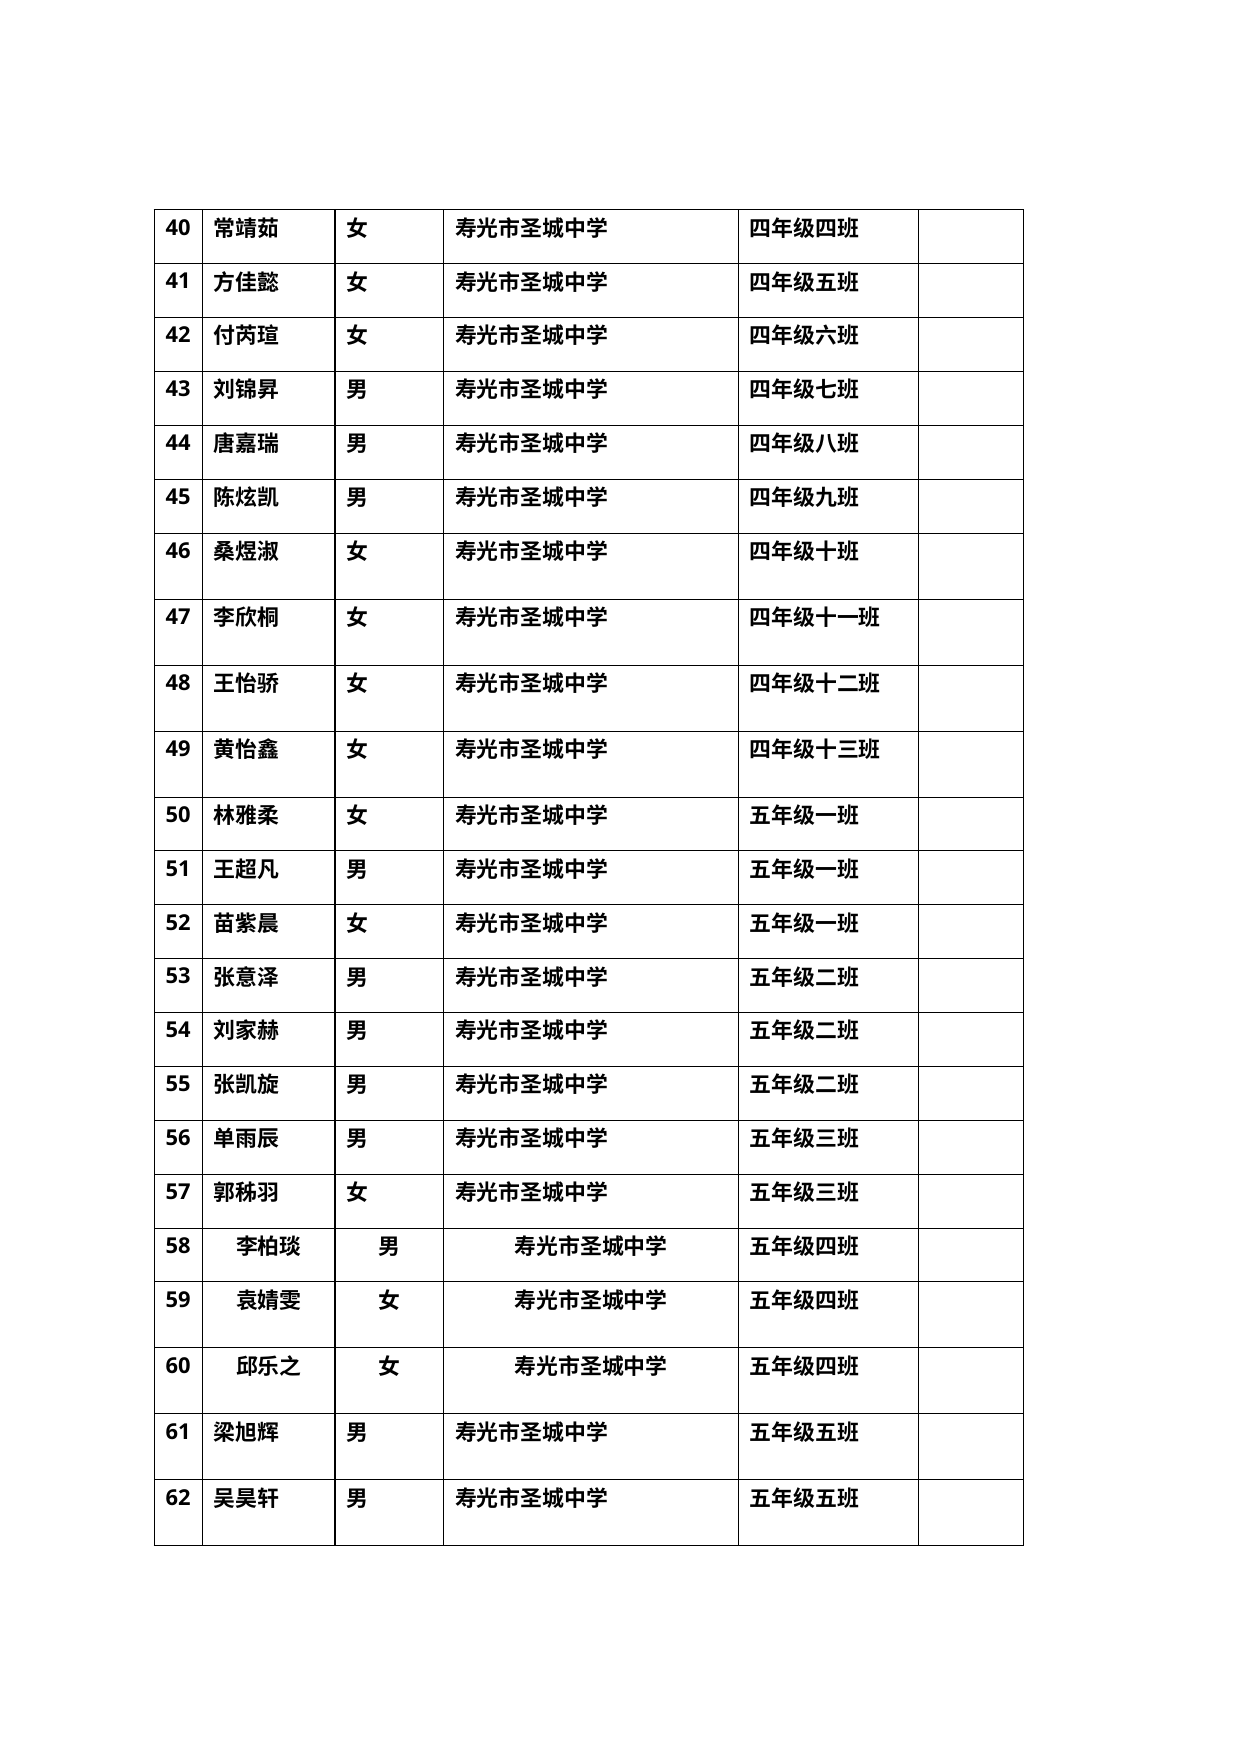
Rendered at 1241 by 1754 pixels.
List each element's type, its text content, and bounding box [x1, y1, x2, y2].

table_cell 男 [336, 426, 443, 478]
table_cell 女 [336, 210, 443, 263]
table_cell 刘锦昇 [203, 372, 334, 425]
table_cell 4 [155, 959, 202, 1012]
table_cell 寿光市圣城中学 [444, 534, 738, 598]
table_cell [919, 600, 1023, 664]
table_cell 五年级三班 [739, 1121, 918, 1173]
table_cell 6 [155, 1067, 202, 1120]
table_cell 寿光市圣城中学 [444, 1229, 738, 1281]
table_cell 5 [155, 264, 202, 317]
table_cell 四年级五班 [739, 264, 918, 317]
table_cell 男 [336, 480, 443, 532]
table_cell 吴昊轩 [203, 1480, 334, 1545]
table_cell [919, 1480, 1023, 1545]
table_cell 五年级四班 [739, 1229, 918, 1281]
table_cell 女 [336, 534, 443, 598]
table_cell 四年级十三班 [739, 732, 918, 797]
table_cell [919, 851, 1023, 904]
table_cell 12 [155, 666, 202, 731]
table_cell 寿光市圣城中学 [444, 798, 738, 850]
table_cell 五年级四班 [739, 1348, 918, 1413]
table_cell [919, 732, 1023, 797]
table_cell 林雅柔 [203, 798, 334, 850]
table_cell 9 [155, 1229, 202, 1281]
table_cell 付芮瑄 [203, 318, 334, 371]
table_cell 寿光市圣城中学 [444, 264, 738, 317]
table_cell 五年级五班 [739, 1480, 918, 1545]
table_cell [919, 1175, 1023, 1227]
table_cell 女 [336, 264, 443, 317]
table_cell 张凯旋 [203, 1067, 334, 1120]
table_cell 10 [155, 534, 202, 598]
table_cell 寿光市圣城中学 [444, 1282, 738, 1347]
table_cell 寿光市圣城中学 [444, 666, 738, 731]
table_cell 11 [155, 1348, 202, 1413]
table_cell 四年级十一班 [739, 600, 918, 664]
table_cell 四年级四班 [739, 210, 918, 263]
table_cell [919, 1229, 1023, 1281]
table_cell 刘家赫 [203, 1013, 334, 1066]
table_cell 女 [336, 732, 443, 797]
table_cell 男 [336, 851, 443, 904]
table_cell 方佳懿 [203, 264, 334, 317]
table_cell 7 [155, 372, 202, 425]
table_cell 男 [336, 372, 443, 425]
table_cell 邱乐之 [203, 1348, 334, 1413]
table_cell 2 [155, 851, 202, 904]
table_cell 苗紫晨 [203, 905, 334, 958]
table_cell 五年级二班 [739, 1013, 918, 1066]
table_cell [919, 1348, 1023, 1413]
table_cell 四年级六班 [739, 318, 918, 371]
table_cell 寿光市圣城中学 [444, 318, 738, 371]
table_cell [919, 210, 1023, 263]
table_cell 4 [155, 210, 202, 263]
table_cell 寿光市圣城中学 [444, 1175, 738, 1227]
table_cell 王超凡 [203, 851, 334, 904]
table_cell 男 [336, 959, 443, 1012]
table_cell 8 [155, 426, 202, 478]
table_cell 四年级七班 [739, 372, 918, 425]
table_cell 黄怡鑫 [203, 732, 334, 797]
table_cell 女 [336, 600, 443, 664]
table_cell 男 [336, 1229, 443, 1281]
table_cell [919, 480, 1023, 532]
table_cell 五年级一班 [739, 851, 918, 904]
table_cell [919, 905, 1023, 958]
table_cell 男 [336, 1414, 443, 1479]
table_cell 女 [336, 1282, 443, 1347]
table_cell 女 [336, 1175, 443, 1227]
table_cell 寿光市圣城中学 [444, 426, 738, 478]
table_cell 单雨辰 [203, 1121, 334, 1173]
table_cell 五年级三班 [739, 1175, 918, 1227]
table_cell 唐嘉瑞 [203, 426, 334, 478]
table_cell 寿光市圣城中学 [444, 905, 738, 958]
table_cell 寿光市圣城中学 [444, 210, 738, 263]
table_cell [919, 426, 1023, 478]
table_cell 男 [336, 1121, 443, 1173]
table_cell 8 [155, 1175, 202, 1227]
table_cell [919, 264, 1023, 317]
table_cell 五年级一班 [739, 905, 918, 958]
table_cell 7 [155, 1121, 202, 1173]
table_cell 张意泽 [203, 959, 334, 1012]
table_cell 寿光市圣城中学 [444, 959, 738, 1012]
table_cell 寿光市圣城中学 [444, 1121, 738, 1173]
table_cell [919, 318, 1023, 371]
table_cell 寿光市圣城中学 [444, 600, 738, 664]
table_cell 女 [336, 1348, 443, 1413]
table_cell 寿光市圣城中学 [444, 372, 738, 425]
table_cell [919, 666, 1023, 731]
table_cell 四年级九班 [739, 480, 918, 532]
table_cell 桑煜淑 [203, 534, 334, 598]
table_cell 陈炫凯 [203, 480, 334, 532]
table_cell [919, 1282, 1023, 1347]
table_cell 寿光市圣城中学 [444, 1067, 738, 1120]
table_cell 寿光市圣城中学 [444, 480, 738, 532]
table_cell 男 [336, 1013, 443, 1066]
table_cell [919, 1414, 1023, 1479]
table_cell 四年级十二班 [739, 666, 918, 731]
table_cell 寿光市圣城中学 [444, 1013, 738, 1066]
table_cell 女 [336, 905, 443, 958]
table_cell 五年级二班 [739, 1067, 918, 1120]
table_cell 四年级十班 [739, 534, 918, 598]
table_cell [919, 372, 1023, 425]
table_cell 男 [336, 1067, 443, 1120]
table_cell [919, 959, 1023, 1012]
table_cell 梁旭辉 [203, 1414, 334, 1479]
table_cell 五年级二班 [739, 959, 918, 1012]
table_cell 13 [155, 732, 202, 797]
table_cell 女 [336, 798, 443, 850]
table_cell 四年级八班 [739, 426, 918, 478]
table_cell 10 [155, 1282, 202, 1347]
table_cell 寿光市圣城中学 [444, 732, 738, 797]
table_cell 12 [155, 1414, 202, 1479]
table_cell 寿光市圣城中学 [444, 1414, 738, 1479]
table_cell 李欣桐 [203, 600, 334, 664]
table_cell 6 [155, 318, 202, 371]
table_cell 男 [336, 1480, 443, 1545]
table_cell 寿光市圣城中学 [444, 1348, 738, 1413]
table_cell 五年级四班 [739, 1282, 918, 1347]
table_cell 五年级一班 [739, 798, 918, 850]
table_cell 5 [155, 1013, 202, 1066]
table_cell 9 [155, 480, 202, 532]
table_cell 13 [155, 1480, 202, 1545]
table_cell 女 [336, 318, 443, 371]
table_cell 五年级五班 [739, 1414, 918, 1479]
table_cell [919, 798, 1023, 850]
table_cell 女 [336, 666, 443, 731]
table_cell [919, 1067, 1023, 1120]
table_cell 3 [155, 905, 202, 958]
table_cell [919, 1013, 1023, 1066]
table_cell 王怡骄 [203, 666, 334, 731]
table_cell 李柏琰 [203, 1229, 334, 1281]
table_cell 常靖茹 [203, 210, 334, 263]
table_cell [919, 1121, 1023, 1173]
table_cell 袁婧雯 [203, 1282, 334, 1347]
table_cell 寿光市圣城中学 [444, 1480, 738, 1545]
table_cell 11 [155, 600, 202, 664]
table_cell 1 [155, 798, 202, 850]
table_cell [919, 534, 1023, 598]
table_cell 郭秭羽 [203, 1175, 334, 1227]
table_cell 寿光市圣城中学 [444, 851, 738, 904]
